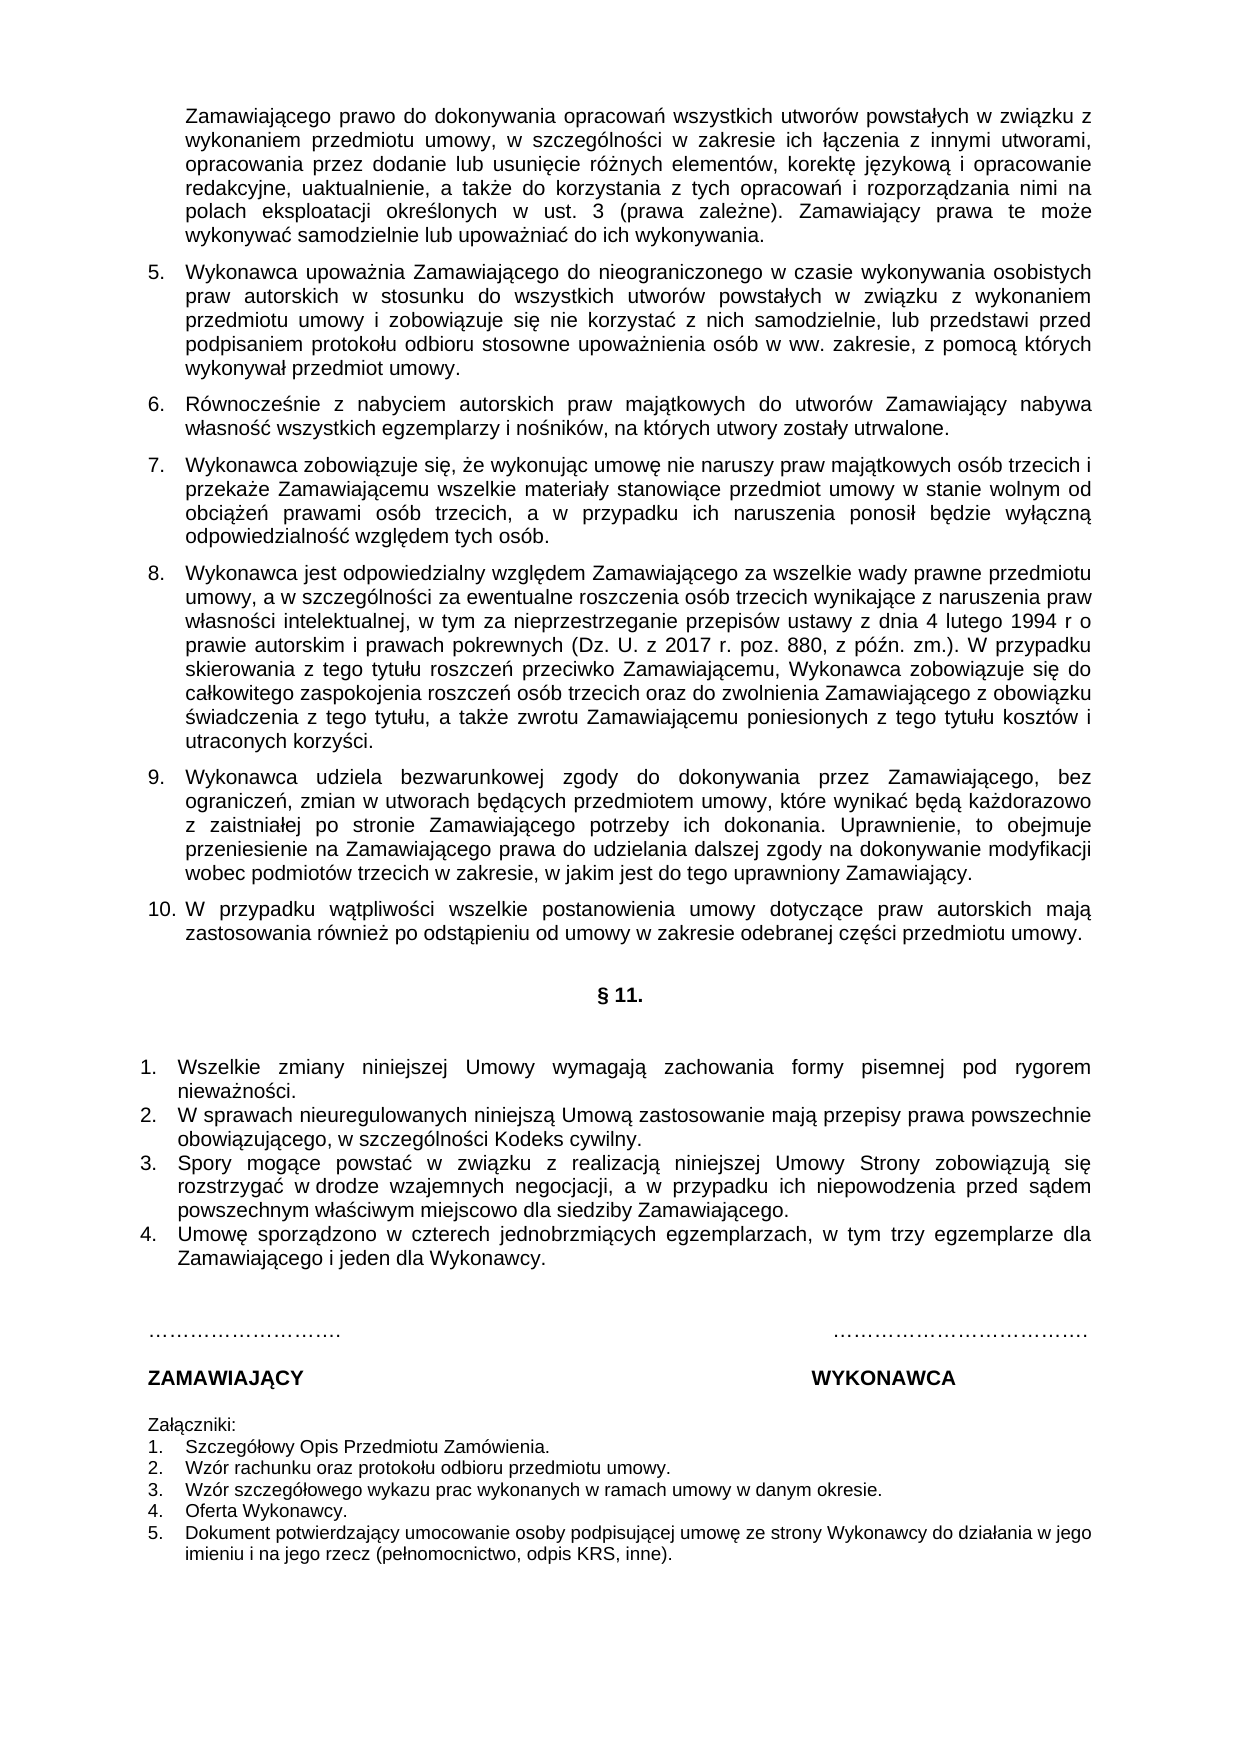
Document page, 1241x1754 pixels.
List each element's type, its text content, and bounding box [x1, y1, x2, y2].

list Wykonawca upoważnia Zamawiającego do nieograniczonego w czasie wykonywania osobistych praw autorskich w stosunku do wszystkich utworów powstałych w związku z wykonaniem przedmiotu umowy i zobowiązuje się nie korzystać z nich samodzielnie, lub przedstawi przed podpisaniem protokołu odbioru stosowne upoważnienia osób w ww. zakresie, z pomocą których wykonywał przedmiot umowy. [148, 260, 1093, 379]
text § 11. [148, 983, 1093, 1007]
list Wzór rachunku oraz protokołu odbioru przedmiotu umowy. [148, 1457, 1093, 1478]
list Wzór szczegółowego wykazu prac wykonanych w ramach umowy w danym okresie. [148, 1478, 1093, 1500]
list Wszelkie zmiany niniejszej Umowy wymagają zachowania formy pisemnej pod rygorem nieważności. [140, 1054, 1093, 1102]
list Wykonawca udziela bezwarunkowej zgody do dokonywania przez Zamawiającego, bez ograniczeń, zmian w utworach będących przedmiotem umowy, które wynikać będą każdorazowo z zaistniałej po stronie Zamawiającego potrzeby ich dokonania. Uprawnienie, to obejmuje przeniesienie na Zamawiającego prawa do udzielania dalszej zgody na dokonywanie modyfikacji wobec podmiotów trzecich w zakresie, w jakim jest do tego uprawniony Zamawiający. [148, 765, 1093, 885]
text ………………………. ………………………………. [148, 1318, 1093, 1366]
list Szczegółowy Opis Przedmiotu Zamówienia. [148, 1435, 1093, 1457]
text ZAMAWIAJĄCY WYKONAWCA [148, 1366, 1093, 1390]
list W przypadku wątpliwości wszelkie postanowienia umowy dotyczące praw autorskich mają zastosowania również po odstąpieniu od umowy w zakresie odebranej części przedmiotu umowy. [148, 897, 1093, 945]
list Umowę sporządzono w czterech jednobrzmiących egzemplarzach, w tym trzy egzemplarze dla Zamawiającego i jeden dla Wykonawcy. [140, 1222, 1093, 1270]
list Dokument potwierdzający umocowanie osoby podpisującej umowę ze strony Wykonawcy do działania w jego imieniu i na jego rzecz (pełnomocnictwo, odpis KRS, inne). [148, 1522, 1093, 1565]
list W sprawach nieuregulowanych niniejszą Umową zastosowanie mają przepisy prawa powszechnie obowiązującego, w szczególności Kodeks cywilny. [140, 1102, 1093, 1150]
list Wykonawca zobowiązuje się, że wykonując umowę nie naruszy praw majątkowych osób trzecich i przekaże Zamawiającemu wszelkie materiały stanowiące przedmiot umowy w stanie wolnym od obciążeń prawami osób trzecich, a w przypadku ich naruszenia ponosił będzie wyłączną odpowiedzialność względem tych osób. [148, 452, 1093, 548]
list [148, 103, 1093, 247]
list Wykonawca jest odpowiedzialny względem Zamawiającego za wszelkie wady prawne przedmiotu umowy, a w szczególności za ewentualne roszczenia osób trzecich wynikające z naruszenia praw własności intelektualnej, w tym za nieprzestrzeganie przepisów ustawy z dnia 4 lutego 1994 r o prawie autorskim i prawach pokrewnych (Dz. U. z 2017 r. poz. 880, z późn. zm.). W przypadku skierowania z tego tytułu roszczeń przeciwko Zamawiającemu, Wykonawca zobowiązuje się do całkowitego zaspokojenia roszczeń osób trzecich oraz do zwolnienia Zamawiającego z obowiązku świadczenia z tego tytułu, a także zwrotu Zamawiającemu poniesionych z tego tytułu kosztów i utraconych korzyści. [148, 561, 1093, 752]
list Równocześnie z nabyciem autorskich praw majątkowych do utworów Zamawiający nabywa własność wszystkich egzemplarzy i nośników, na których utwory zostały utrwalone. [148, 392, 1093, 440]
list Spory mogące powstać w związku z realizacją niniejszej Umowy Strony zobowiązują się rozstrzygać w drodze wzajemnych negocjacji, a w przypadku ich niepowodzenia przed sądem powszechnym właściwym miejscowo dla siedziby Zamawiającego. [140, 1150, 1093, 1222]
list Oferta Wykonawcy. [148, 1500, 1093, 1522]
text Załączniki: [148, 1414, 1093, 1435]
